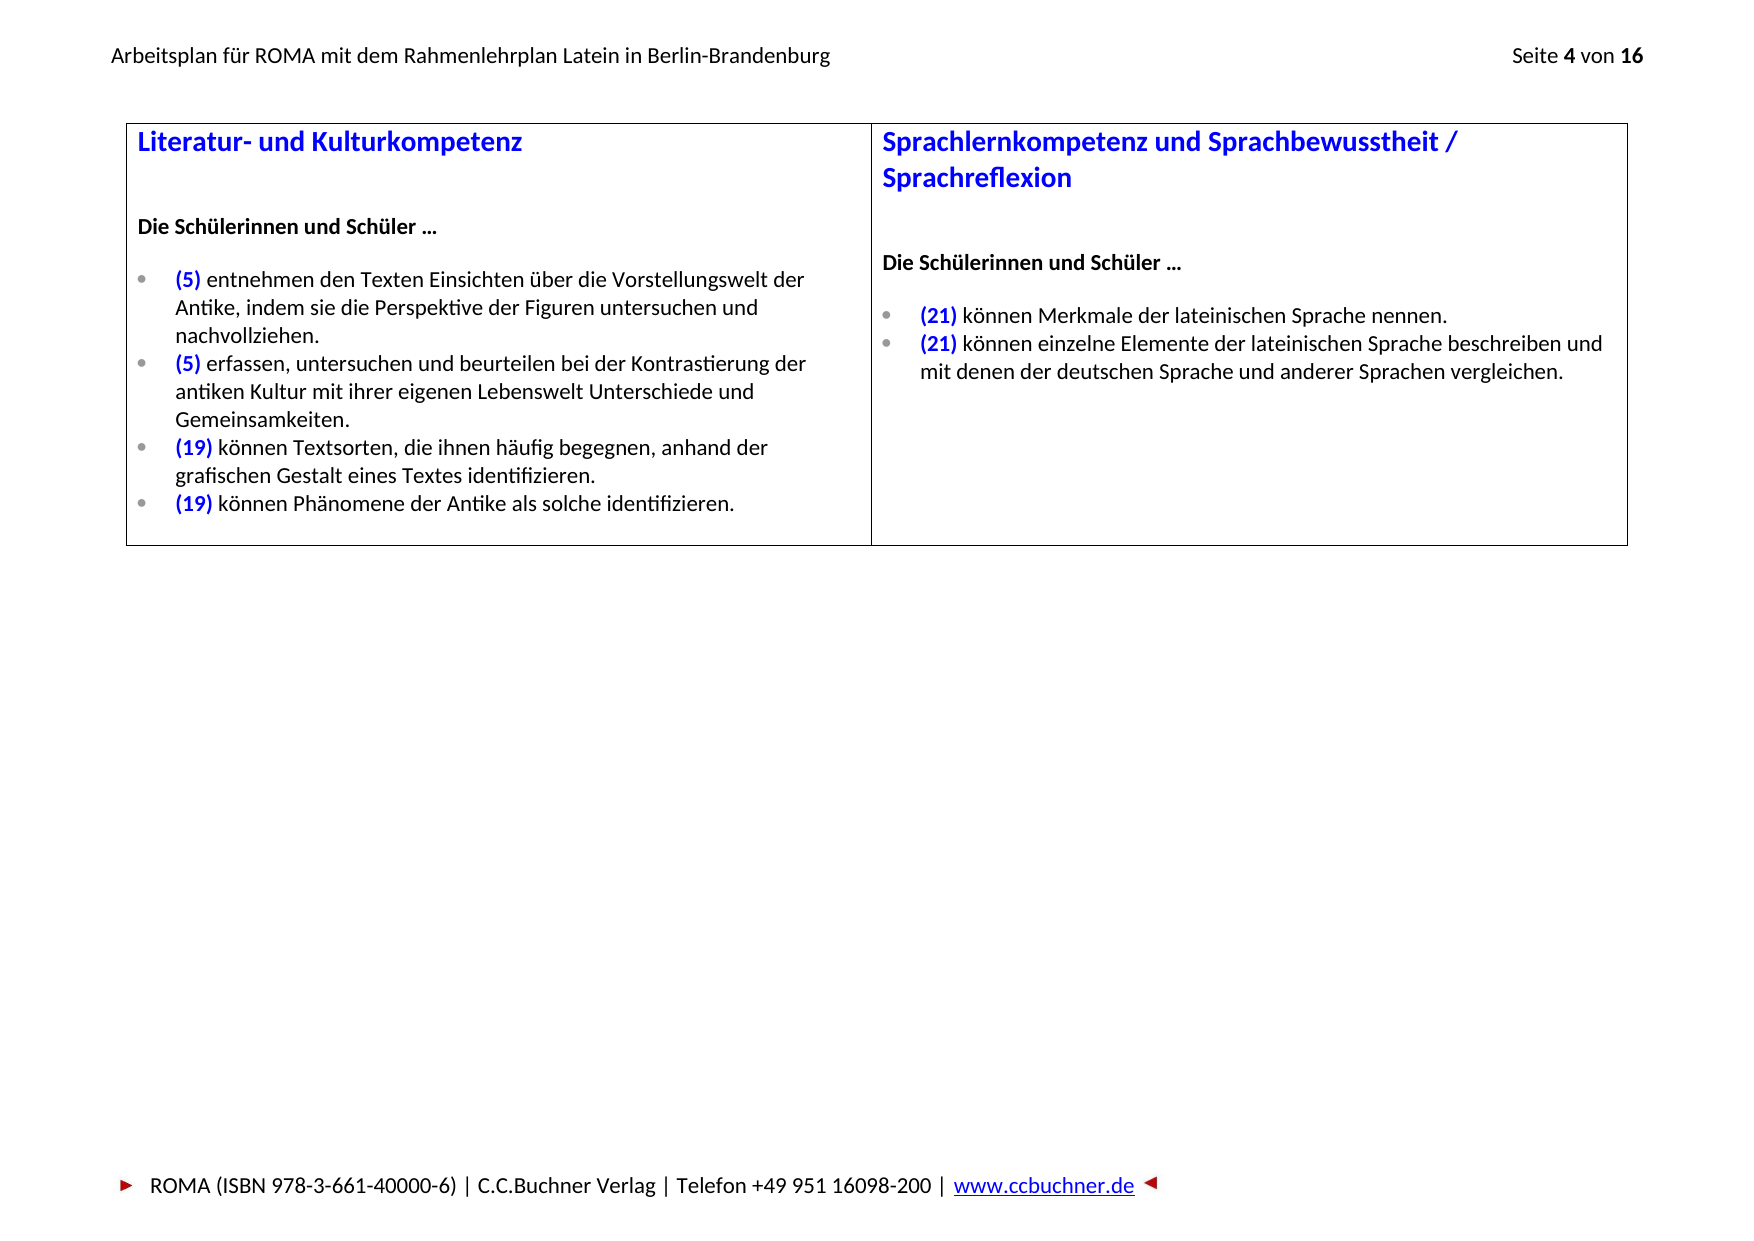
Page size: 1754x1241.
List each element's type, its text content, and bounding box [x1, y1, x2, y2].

table_cell Sprachlernkompetenz und Sprachbewusstheit / Sprachreflexion Die Schülerinnen und Schüler … (21) können Merkmale der lateinischen Sprache nennen. (21) können einzelne Elemente der lateinischen Sprache beschreiben und mit denen der deutschen Sprache und anderer Sprachen vergleichen. [872, 124, 1627, 545]
picture [113, 1176, 136, 1194]
table_cell Literatur- und Kulturkompetenz Die Schülerinnen und Schüler … (5) entnehmen den Texten Einsichten über die Vorstellungswelt der Antike, indem sie die Perspektive der Figuren untersuchen und nachvollziehen. (5) erfassen, untersuchen und beurteilen bei der Kontrastierung der antiken Kultur mit ihrer eigenen Lebenswelt Unterschiede und Gemeinsamkeiten. (19) können Textsorten, die ihnen häufig begegnen, anhand der grafischen Gestalt eines Textes identifizieren. (19) können Phänomene der Antike als solche identifizieren. [127, 124, 871, 545]
picture [1140, 1174, 1165, 1192]
